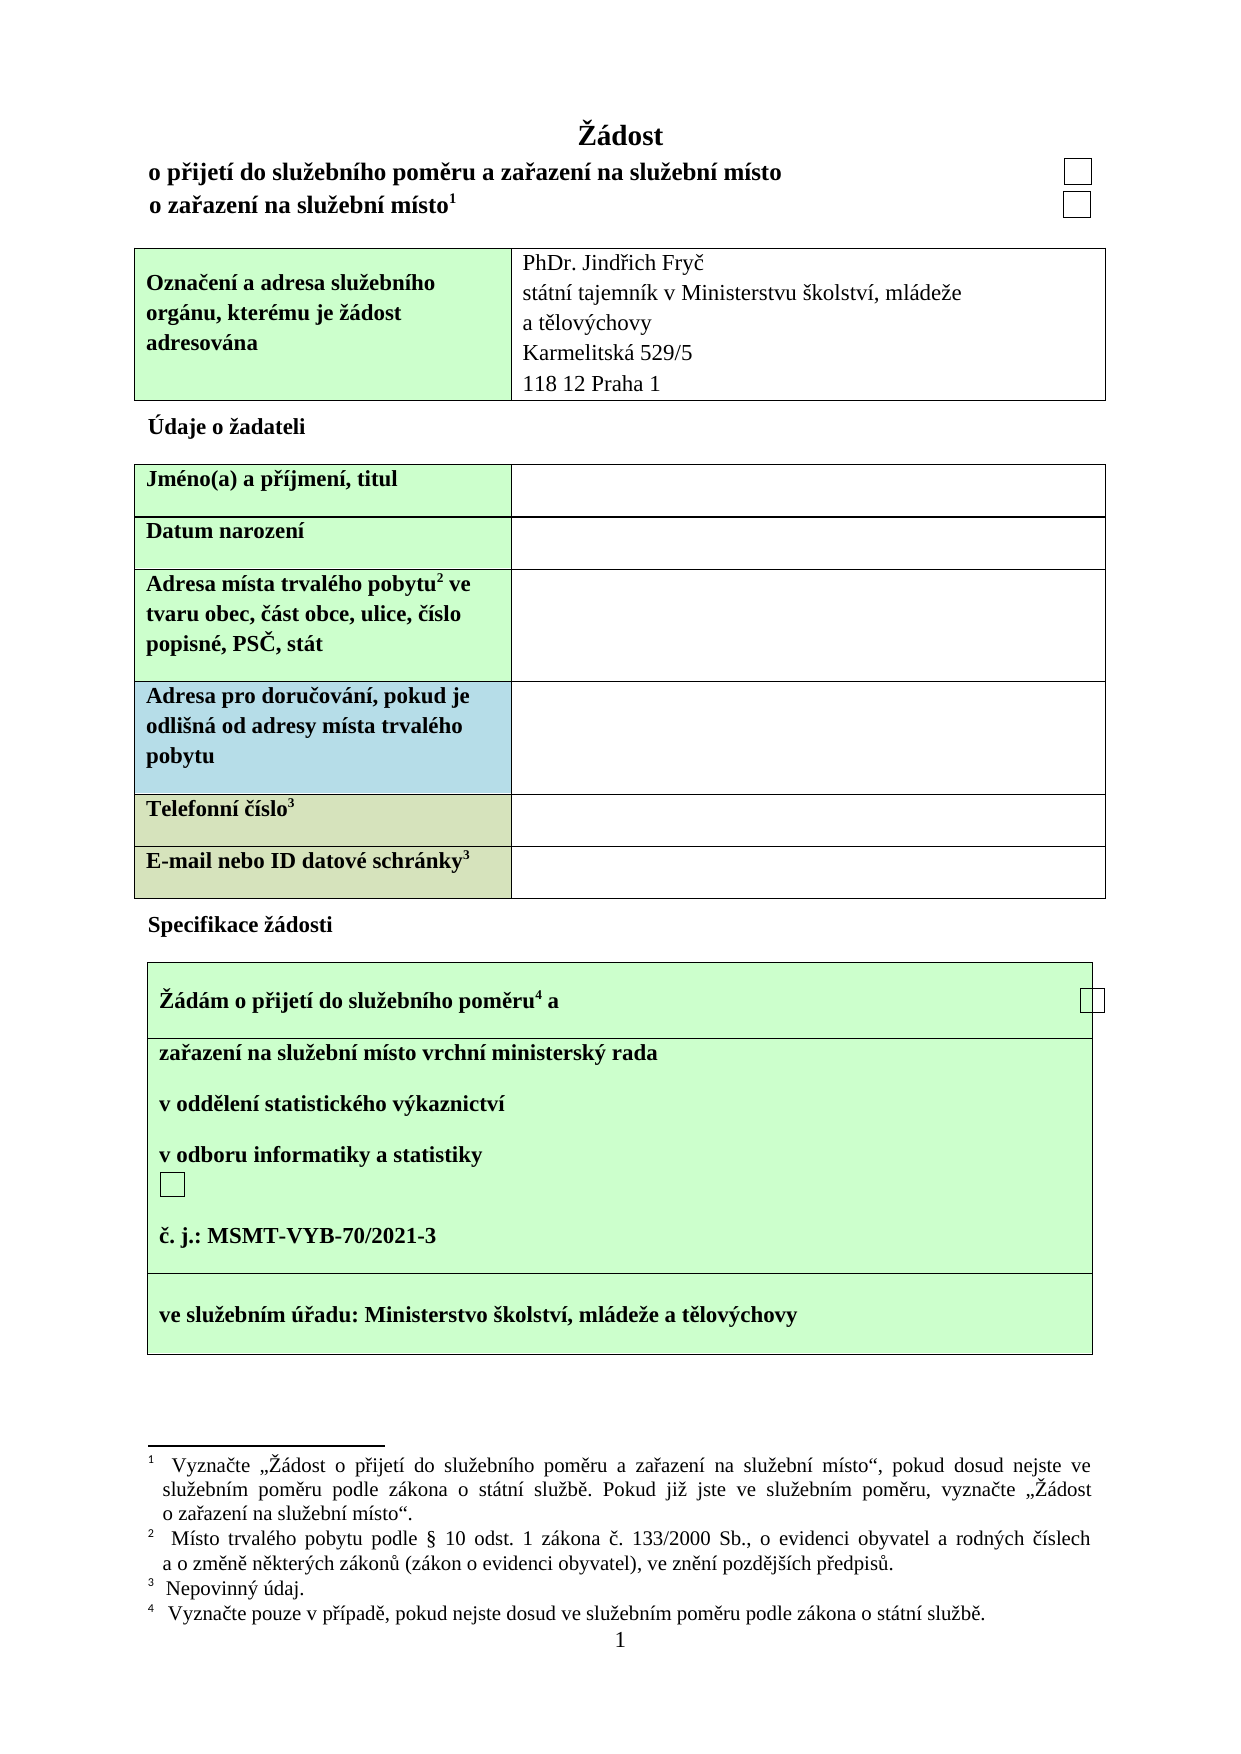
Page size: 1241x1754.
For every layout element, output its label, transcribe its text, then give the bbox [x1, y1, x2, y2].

table_cell [512, 795, 1105, 846]
table_header [512, 465, 1105, 516]
table_cell Adresa místa trvalého pobytu ve tvaru obec, část obce, ulice, číslo popisné, PSČ, stát [135, 570, 511, 681]
text Specifikace žádosti [148, 911, 1092, 938]
table_cell [512, 570, 1105, 681]
table_cell E-mail nebo ID datové schránky3 [135, 847, 511, 898]
table_cell [512, 847, 1105, 898]
table_cell Datum narození [135, 518, 511, 568]
text o přijetí do služebního poměru a zařazení na služební místo o zařazení na služební místo [148, 157, 1092, 218]
table_cell zařazení na služební místo vrchní ministerský rada v oddělení statistického výkaznictví v odboru informatiky a statistiky č. j.: MSMT-VYB-70/2021-3 [148, 1039, 1092, 1273]
table_header PhDr. Jindřich Fryč státní tajemník v Ministerstvu školství, mládeže a tělovýchovy Karmelitská 529/5 118 12 Praha 1 [512, 249, 1105, 400]
table_cell Telefonní číslo [135, 795, 511, 846]
table_cell Adresa pro doručování, pokud je odlišná od adresy místa trvalého pobytu [135, 682, 511, 793]
table_cell [512, 682, 1105, 793]
table_header Označení a adresa služebního orgánu, kterému je žádost adresována [135, 249, 511, 400]
text Údaje o žadateli [148, 413, 1092, 440]
table_cell ve služebním úřadu: Ministerstvo školství, mládeže a tělovýchovy [148, 1274, 1092, 1353]
table_header Žádám o přijetí do služebního poměru a [148, 963, 1092, 1038]
table_cell [512, 518, 1105, 568]
text Žádost [148, 118, 1092, 152]
table_header Jméno(a) a příjmení, titul [135, 465, 511, 516]
